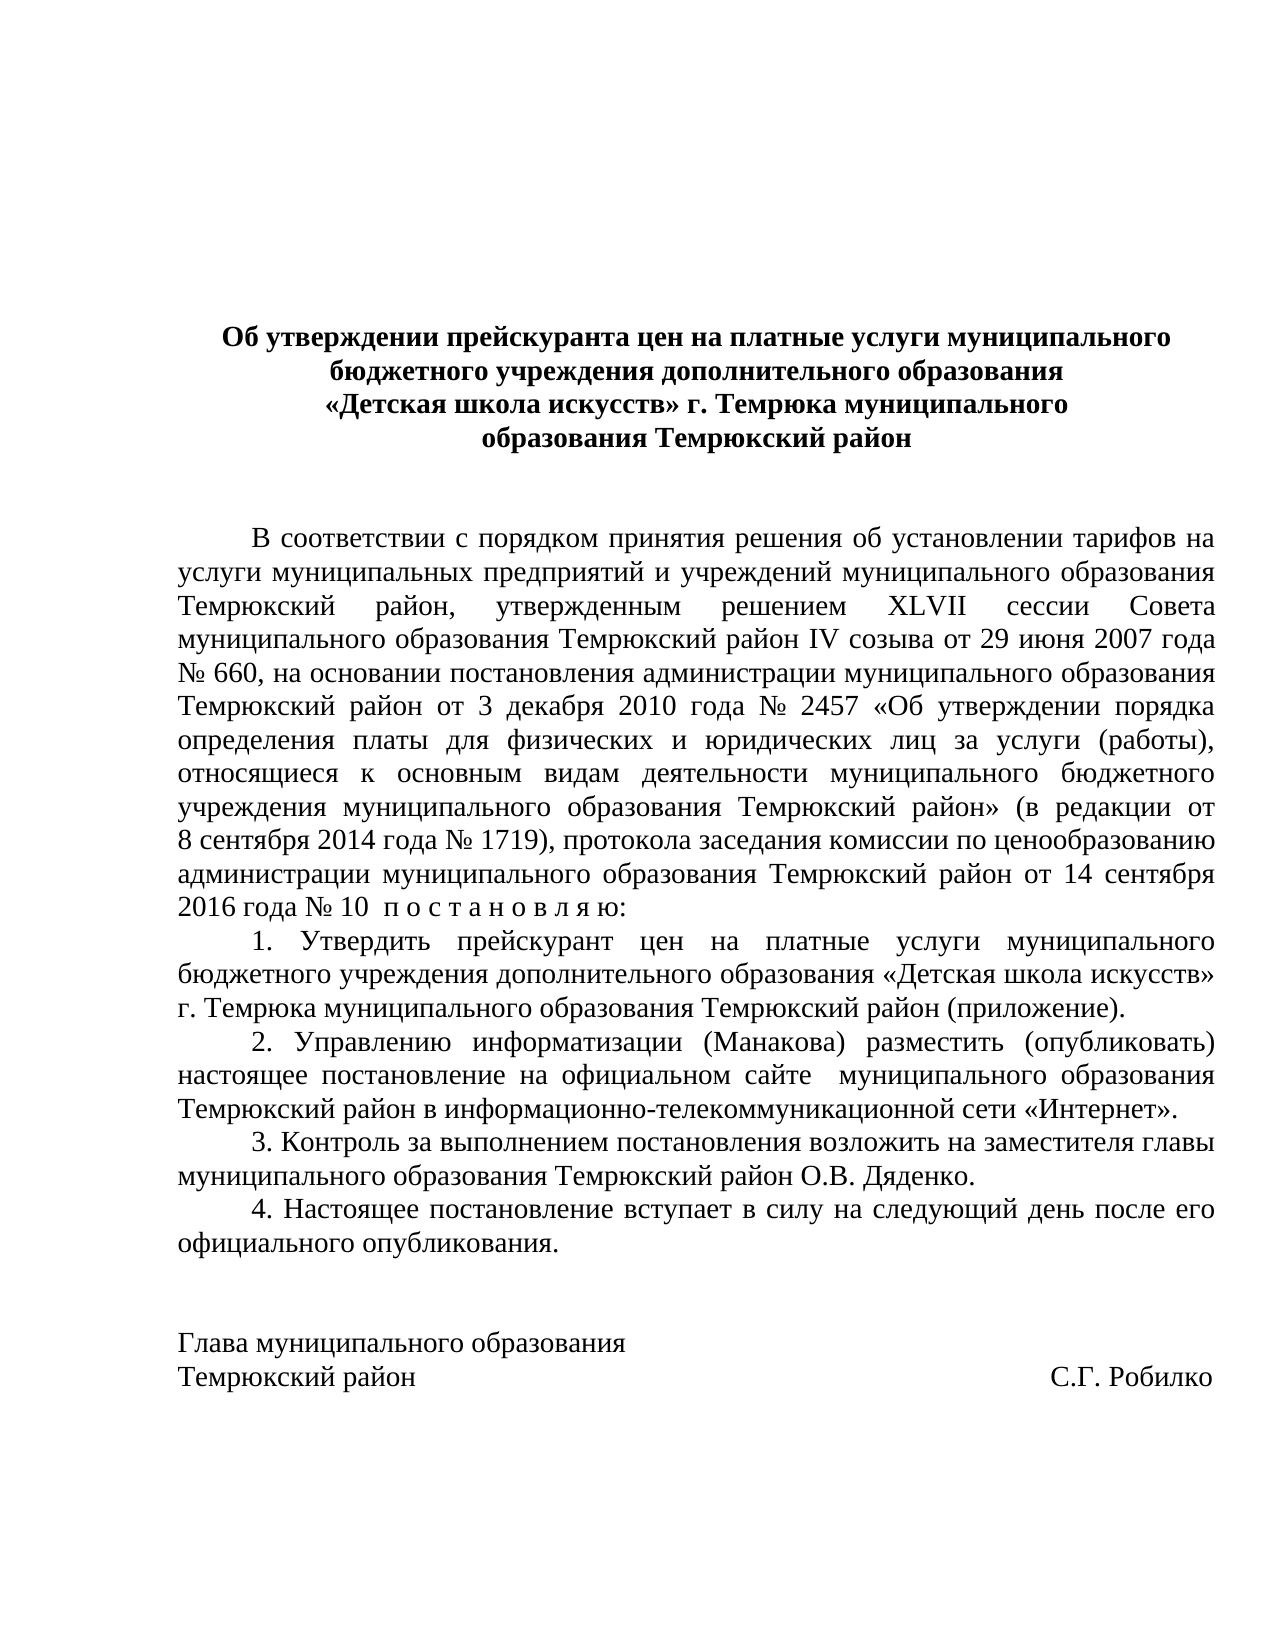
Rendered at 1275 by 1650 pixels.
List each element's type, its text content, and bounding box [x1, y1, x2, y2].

text 1. Утвердить прейскурант цен на платные услуги муниципального бюджетного учреждения дополнительного образования «Детская школа искусств» г. Темрюка муниципального образования Темрюкский район (приложение). [177, 923, 1216, 1024]
text «Детская школа искусств» г. Темрюка муниципального [177, 386, 1216, 420]
text 4. Настоящее постановление вступает в силу на следующий день после его официального опубликования. [177, 1191, 1216, 1258]
list 2. Управлению информатизации (Манакова) разместить (опубликовать) настоящее постановление на официальном сайте муниципального образования Темрюкский район в информационно-телекоммуникационной сети «Интернет». [177, 1024, 1216, 1124]
text Об утверждении прейскуранта цен на платные услуги муниципального бюджетного учреждения дополнительного образования [177, 319, 1216, 386]
text Глава муниципального образования [177, 1326, 1216, 1359]
text Темрюкский район С.Г. Робилко [177, 1359, 1216, 1393]
text В соответствии с порядком принятия решения об установлении тарифов на услуги муниципальных предприятий и учреждений муниципального образования Темрюкский район, утвержденным решением XLVII сессии Совета муниципального образования Темрюкский район IV созыва от 29 июня 2007 года № 660, на основании постановления администрации муниципального образования Темрюкский район от 3 декабря 2010 года № 2457 «Об утверждении порядка определения платы для физических и юридических лиц за услуги (работы), относящиеся к основным видам деятельности муниципального бюджетного учреждения муниципального образования Темрюкский район» (в редакции от 8 сентября 2014 года № 1719), протокола заседания комиссии по ценообразованию администрации муниципального образования Темрюкский район от 14 сентября 2016 года № 10 п о с т а н о в л я ю: [177, 521, 1216, 923]
text образования Темрюкский район [177, 420, 1216, 453]
text 3. Контроль за выполнением постановления возложить на заместителя главы муниципального образования Темрюкский район О.В. Дяденко. [177, 1124, 1216, 1191]
